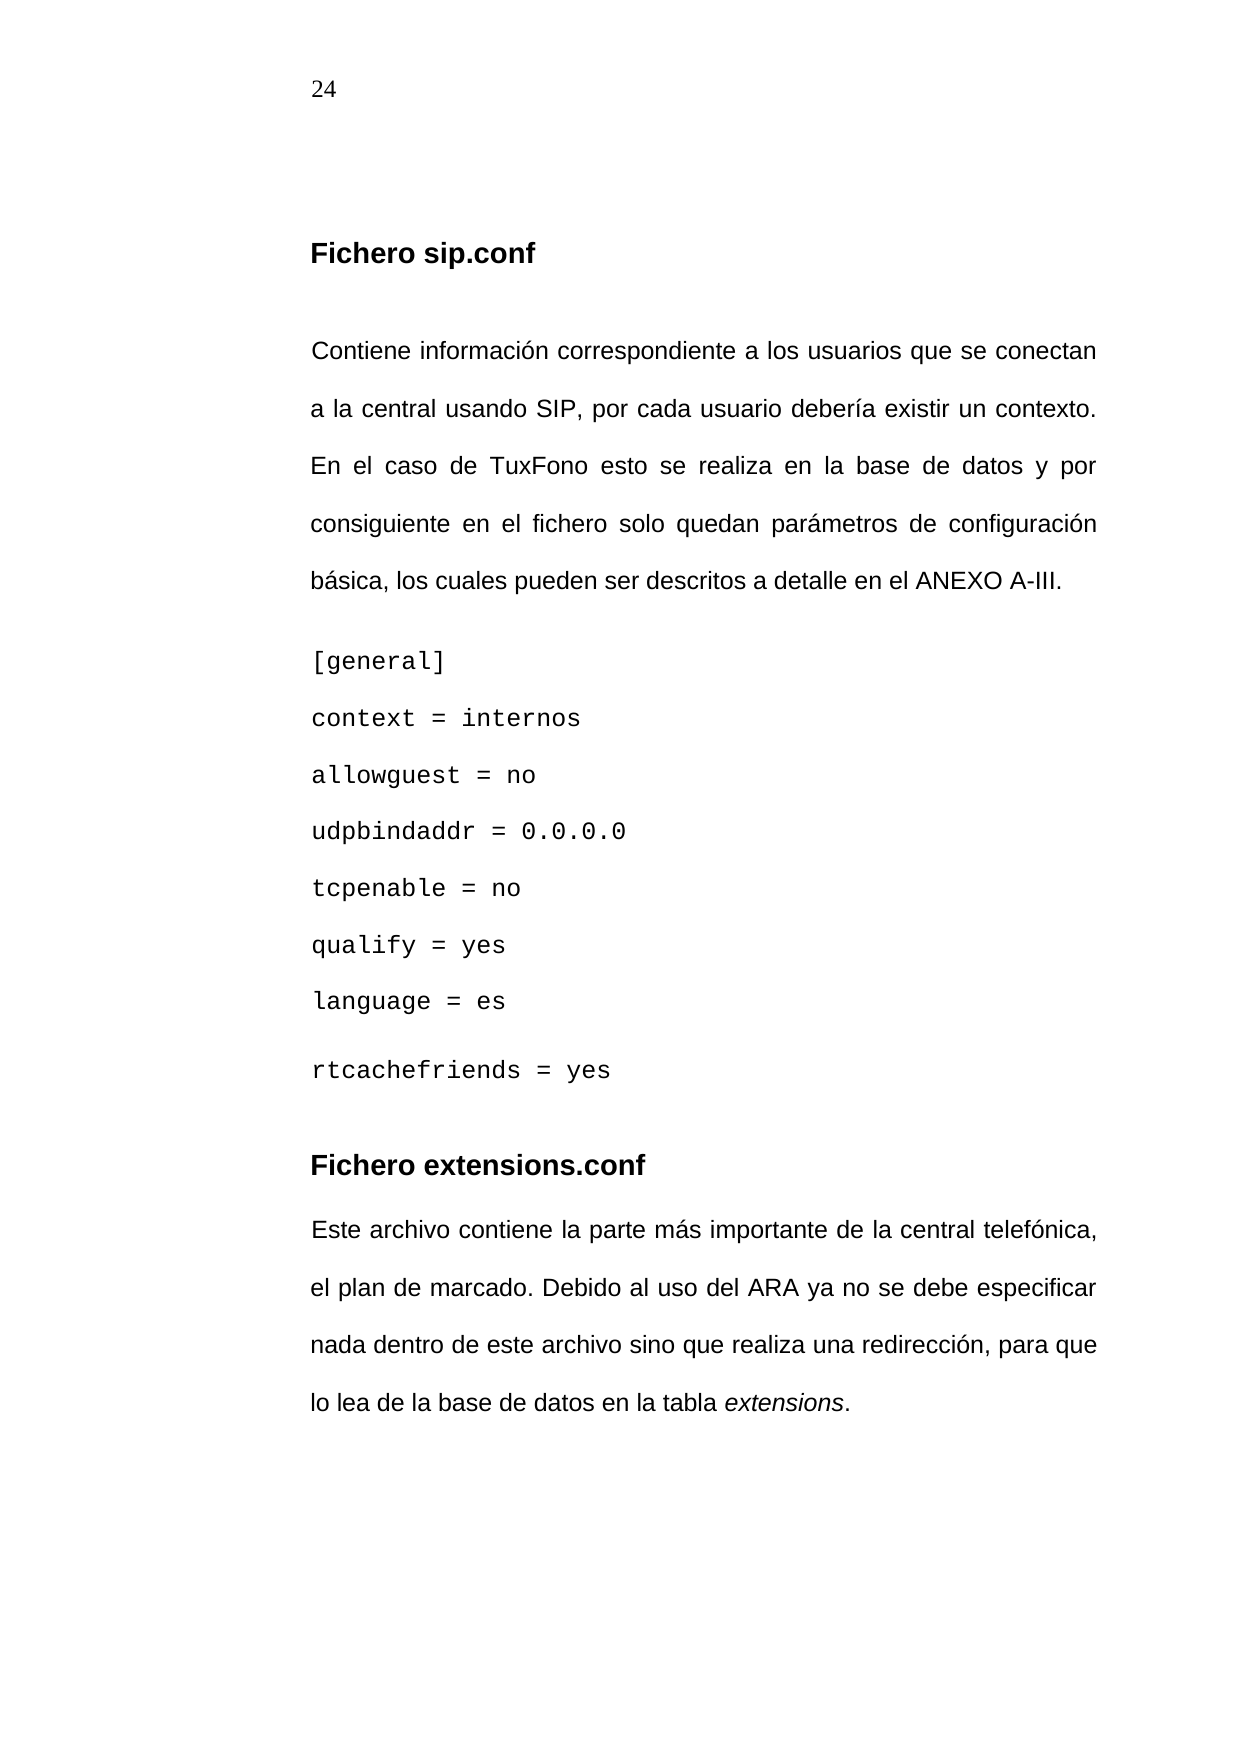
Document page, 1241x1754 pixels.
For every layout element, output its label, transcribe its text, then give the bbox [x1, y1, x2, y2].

text Este archivo contiene la parte más importante de la central telefónica, el plan de marcado. Debido al uso del ARA ya no se debe especificar nada dentro de este archivo sino que realiza una redirección, para que lo lea de la base de datos en la tabla extensions. [310, 1215, 1098, 1417]
text language = es [310, 989, 1098, 1017]
text rtcachefriends = yes [310, 1058, 1098, 1086]
text Fichero extensions.conf [310, 1148, 1098, 1182]
text context = internos [310, 706, 1098, 734]
text allowguest = no [310, 762, 1098, 791]
text [general] [310, 649, 1098, 677]
text udpbindaddr = 0.0.0.0 [310, 819, 1098, 847]
text Fichero sip.conf [310, 236, 1098, 270]
text qualify = yes [310, 932, 1098, 961]
text tcpenable = no [310, 876, 1098, 904]
text Contiene información correspondiente a los usuarios que se conectan a la central usando SIP, por cada usuario debería existir un contexto. En el caso de TuxFono esto se realiza en la base de datos y por consiguiente en el fichero solo quedan parámetros de configuración básica, los cuales pueden ser descritos a detalle en el ANEXO A-III. [310, 336, 1098, 595]
